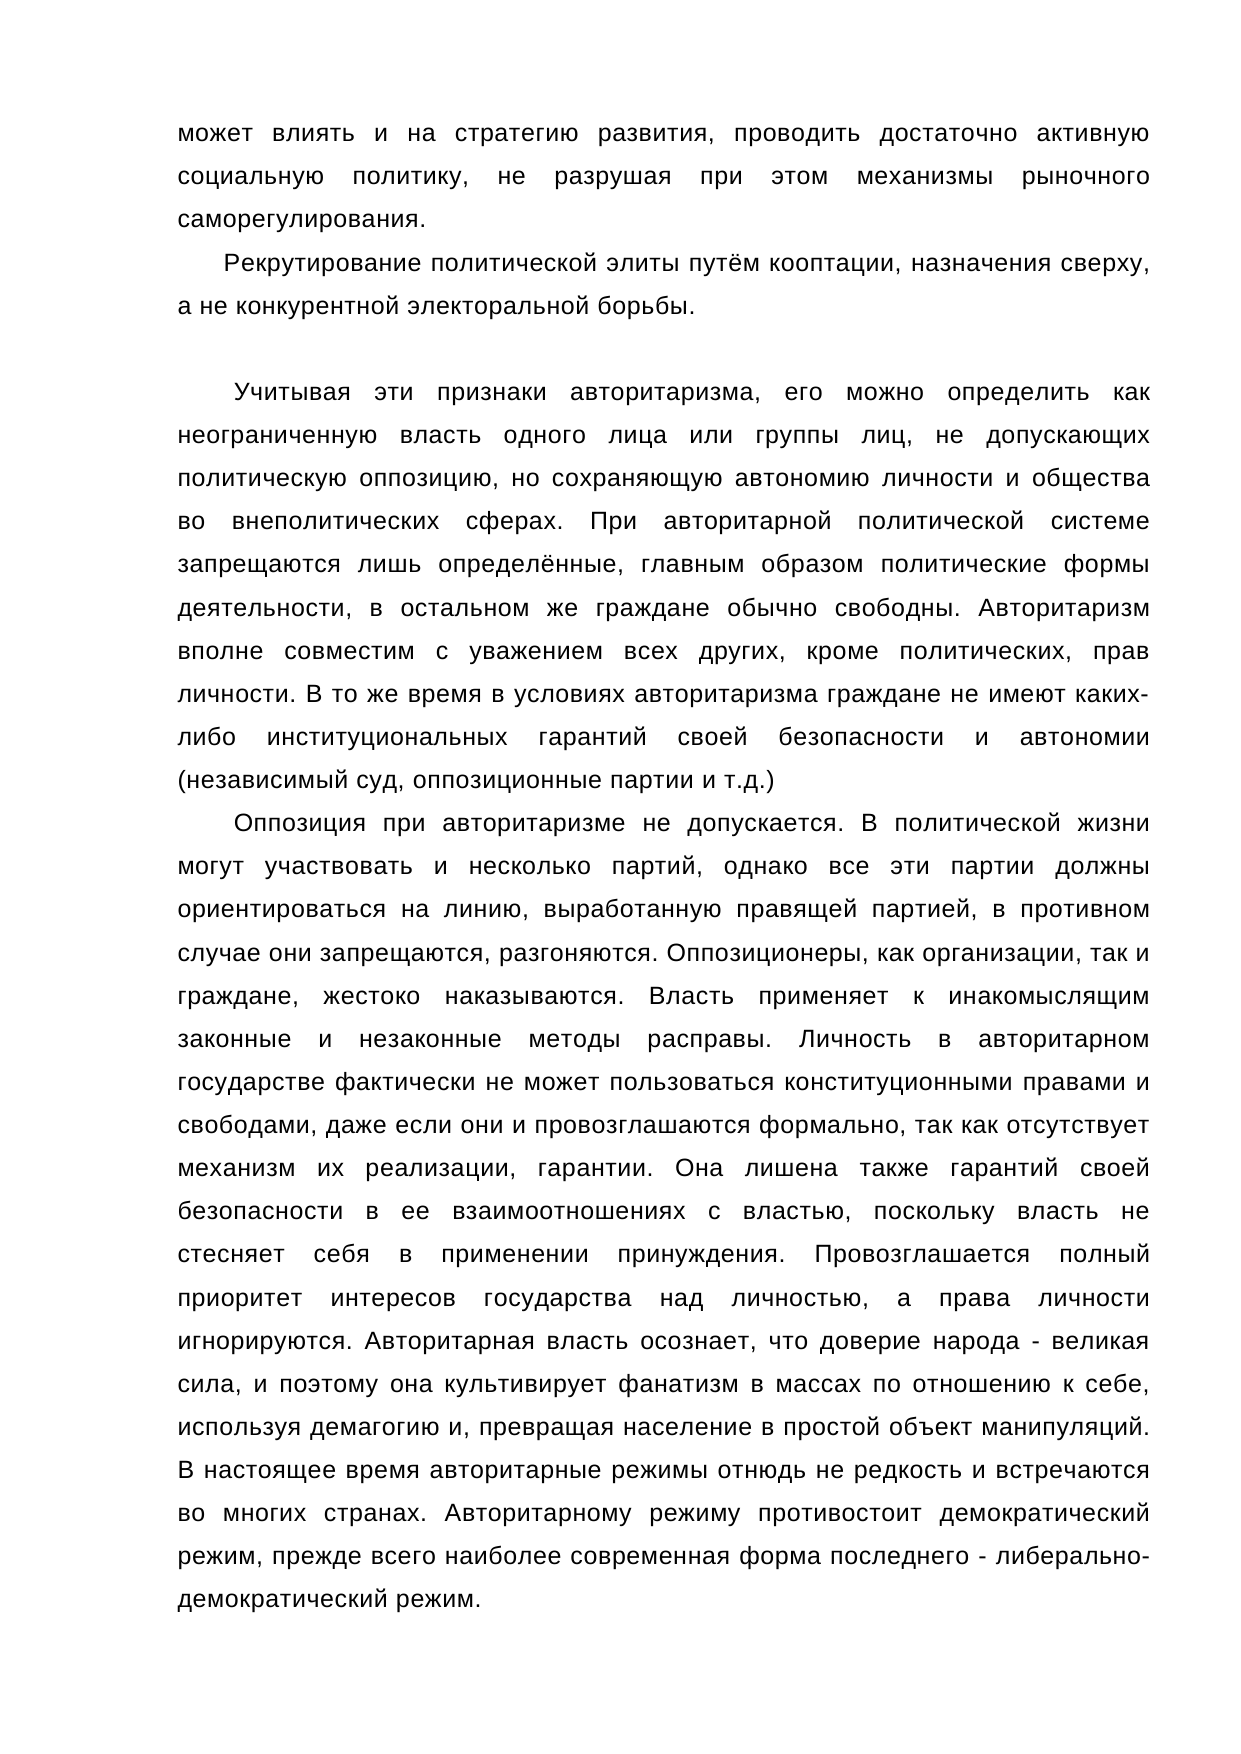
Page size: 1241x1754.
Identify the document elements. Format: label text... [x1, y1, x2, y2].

text Оппозиция при авторитаризме не допускается. В политической жизни могут участвовать и несколько партий, однако все эти партии должны ориентироваться на линию, выработанную правящей партией, в противном случае они запрещаются, разгоняются. Оппозиционеры, как организации, так и граждане, жестоко наказываются. Власть применяет к инакомыслящим законные и незаконные методы расправы. Личность в авторитарном государстве фактически не может пользоваться конституционными правами и свободами, даже если они и провозглашаются формально, так как отсутствует механизм их реализации, гарантии. Она лишена также гарантий своей безопасности в ее взаимоотношениях с властью, поскольку власть не стесняет себя в применении принуждения. Провозглашается полный приоритет интересов государства над личностью, а права личности игнорируются. Авторитарная власть осознает, что доверие народа - великая сила, и поэтому она культивирует фанатизм в массах по отношению к себе, используя демагогию и, превращая население в простой объект манипуляций. В настоящее время авторитарные режимы отнюдь не редкость и встречаются во многих странах. Авторитарному режиму противостоит демократический режим, прежде всего наиболее современная форма последнего - либерально-демократический режим. [177, 808, 1152, 1613]
list Рекрутирование политической элиты путём кооптации, назначения сверху, а не конкурентной электоральной борьбы. [177, 247, 1152, 319]
text Учитывая эти признаки авторитаризма, его можно определить как неограниченную власть одного лица или группы лиц, не допускающих политическую оппозицию, но сохраняющую автономию личности и общества во внеполитических сферах. При авторитарной политической системе запрещаются лишь определённые, главным образом политические формы деятельности, в остальном же граждане обычно свободны. Авторитаризм вполне совместим с уважением всех других, кроме политических, прав личности. В то же время в условиях авторитаризма граждане не имеют каких-либо институциональных гарантий своей безопасности и автономии (независимый суд, оппозиционные партии и т.д.) [177, 377, 1152, 794]
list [177, 118, 1152, 233]
